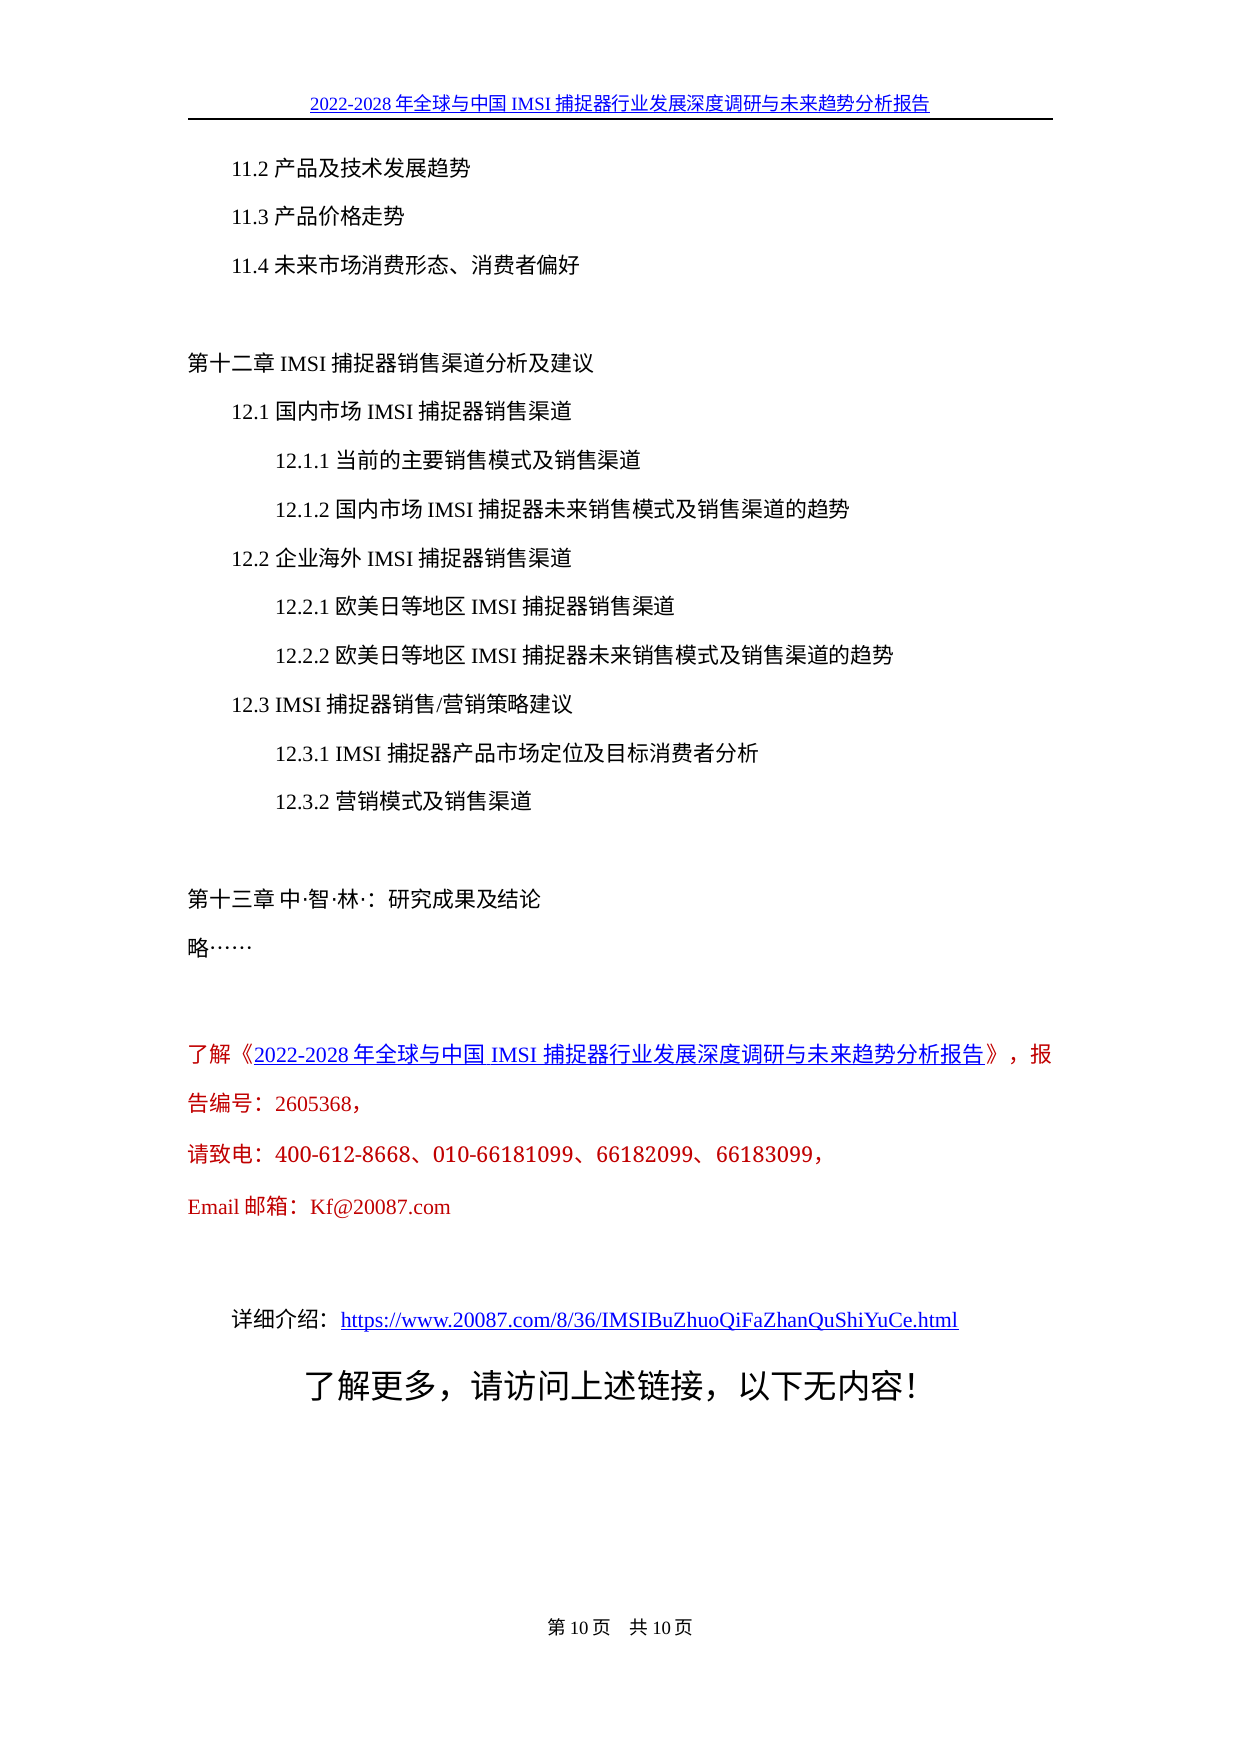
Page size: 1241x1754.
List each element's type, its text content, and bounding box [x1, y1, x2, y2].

text 了解《2022-2028年全球与中国IMSI 捕捉器行业发展深度调研与未来趋势分析报告》，报告编号：2605368， [187, 1037, 1053, 1118]
text Email邮箱：Kf@20087.com [187, 1188, 1053, 1221]
title 了解更多，请访问上述链接，以下无内容！ [187, 1351, 1053, 1416]
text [187, 150, 1053, 963]
text 详细介绍：https://www.20087.com/8/36/IMSIBuZhuoQiFaZhanQuShiYuCe.html [187, 1301, 1053, 1334]
text 请致电：400-612-8668、010-66181099、66182099、66183099， [187, 1137, 1053, 1169]
